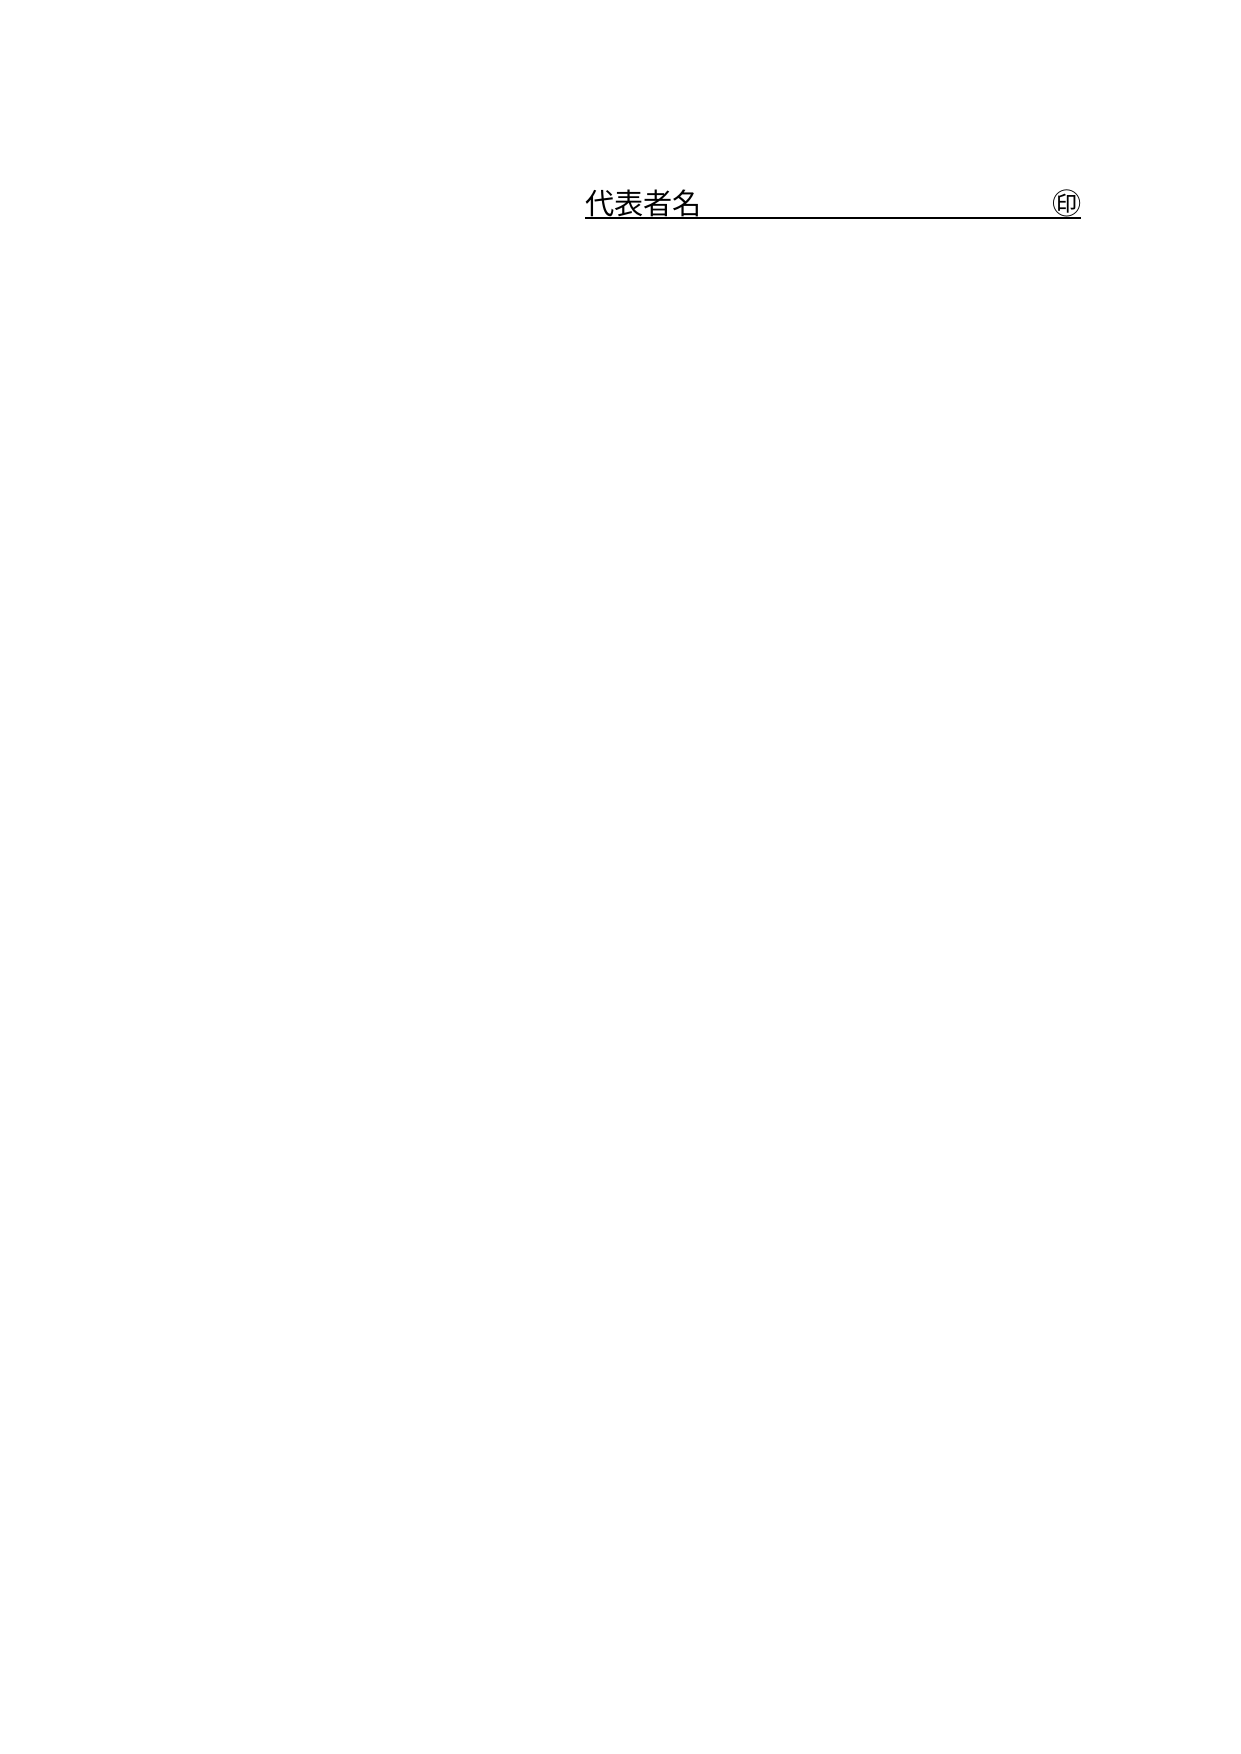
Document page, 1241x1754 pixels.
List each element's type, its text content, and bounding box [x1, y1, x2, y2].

text 代表者名 ㊞ [148, 164, 1116, 239]
